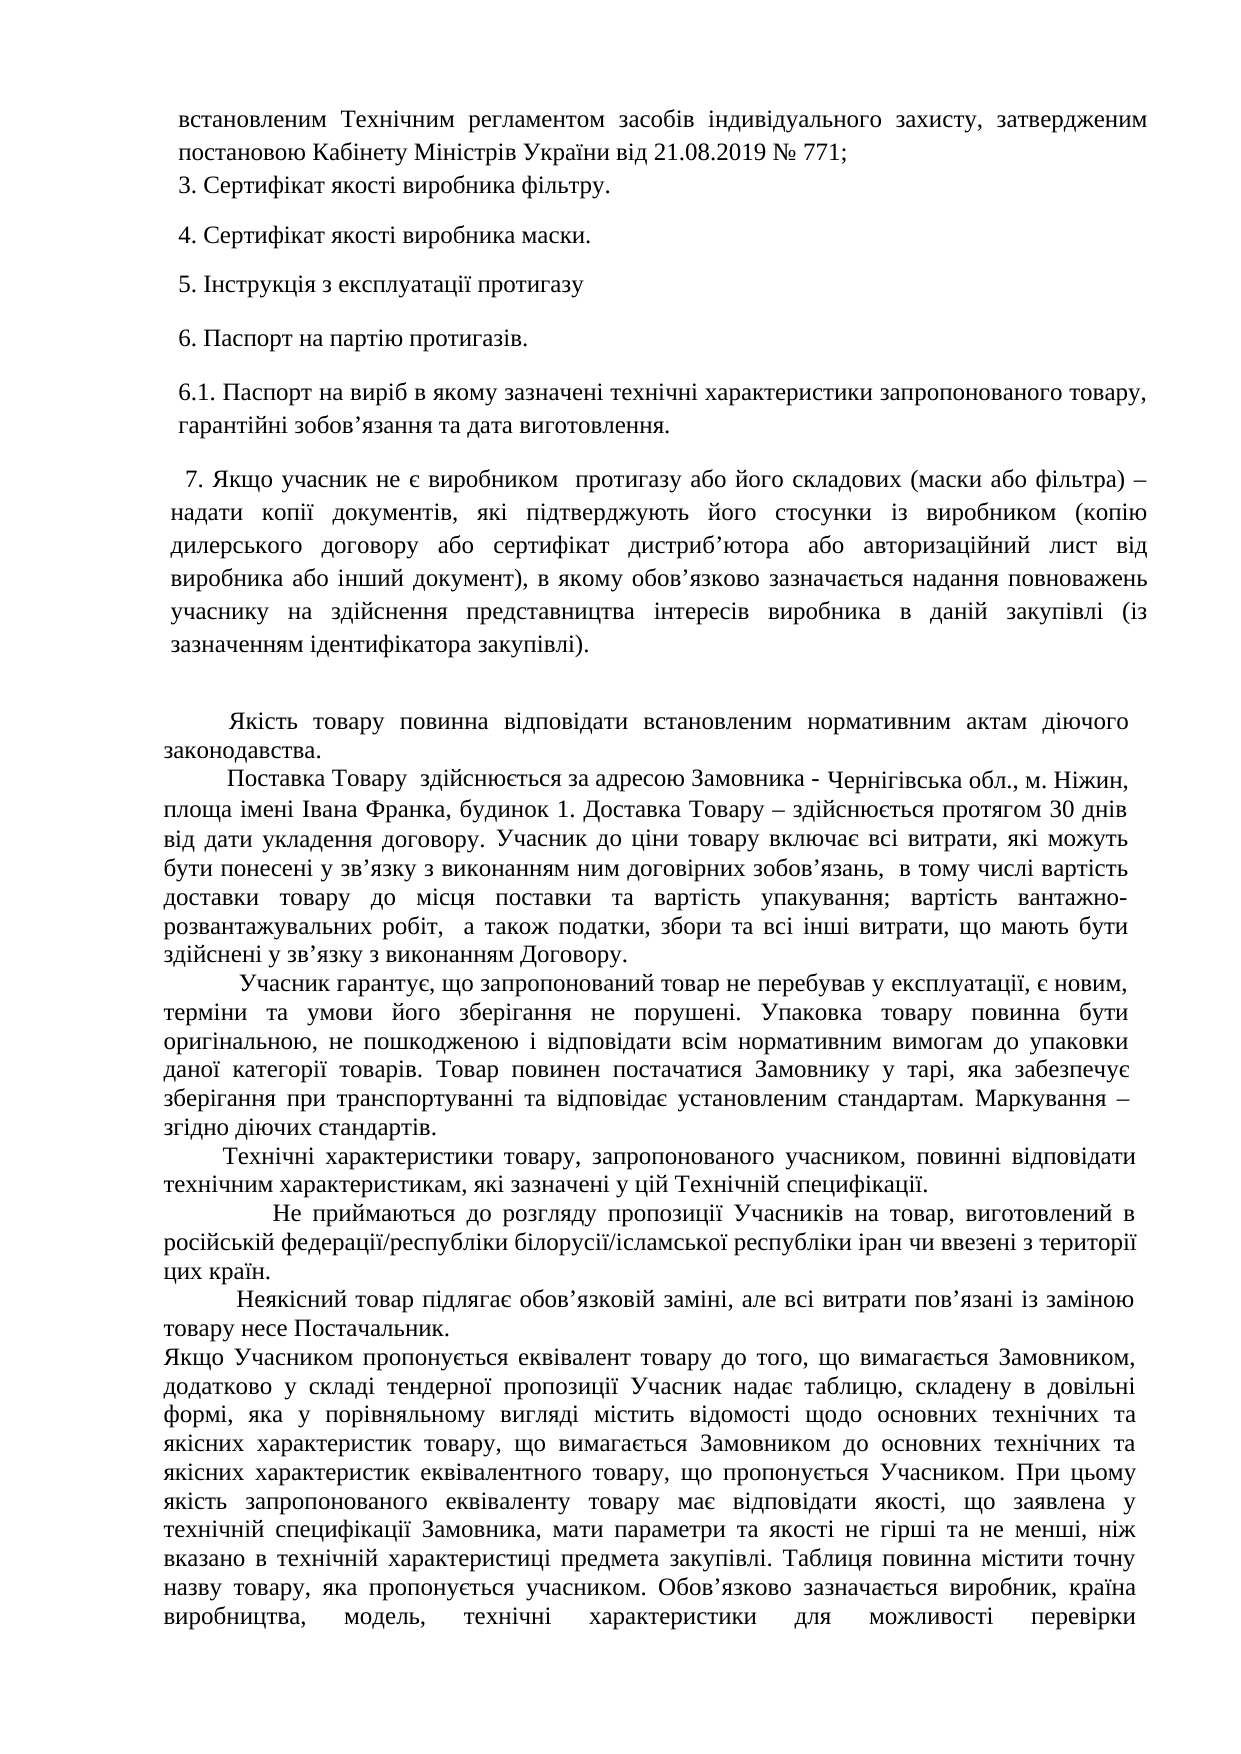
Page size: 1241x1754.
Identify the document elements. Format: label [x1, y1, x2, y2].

table_header [118, 89, 1222, 1653]
